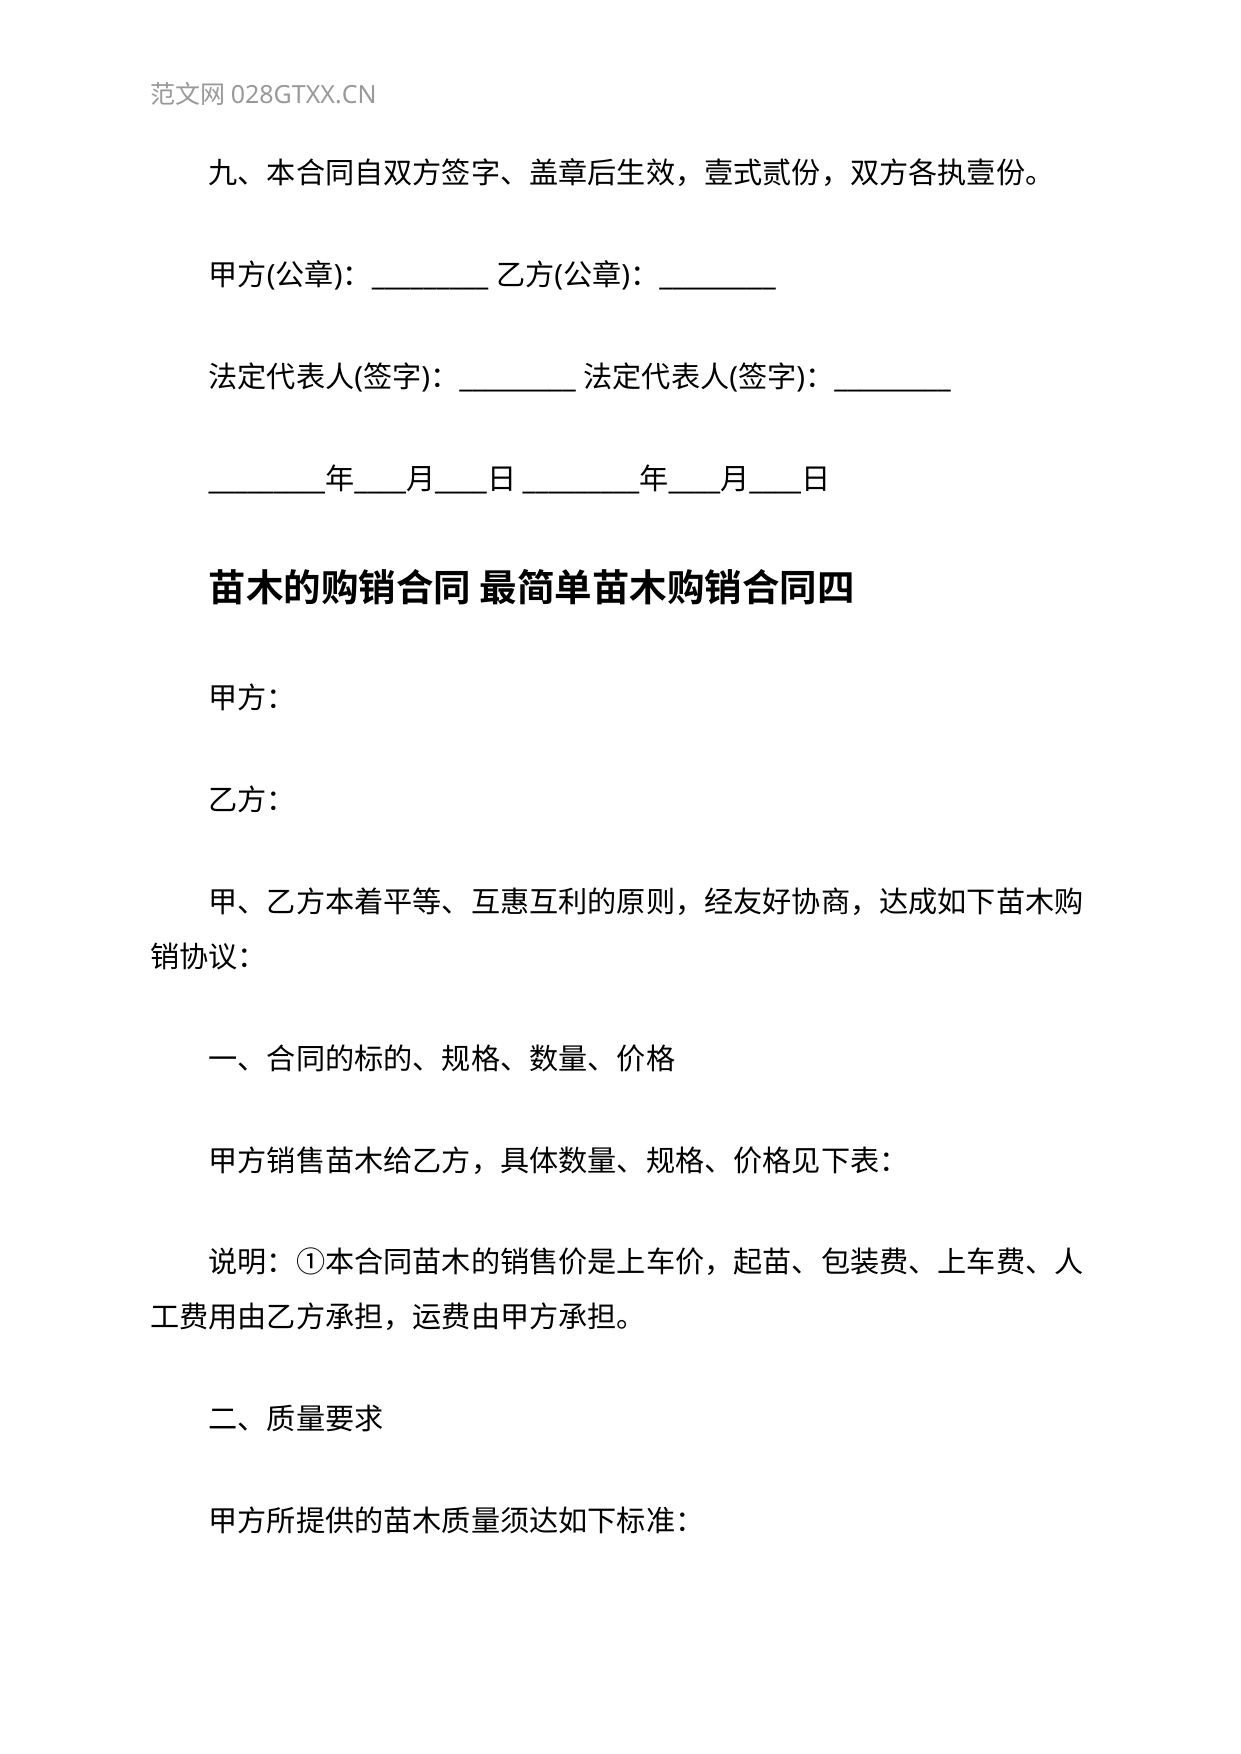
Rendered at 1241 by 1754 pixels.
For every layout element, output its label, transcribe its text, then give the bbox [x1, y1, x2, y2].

text 乙方： [150, 777, 1090, 819]
text 一、合同的标的、规格、数量、价格 [150, 1035, 1090, 1078]
text 甲方所提供的苗木质量须达如下标准： [150, 1497, 1090, 1539]
text 甲方(公章)：_________ 乙方(公章)：_________ [150, 252, 1090, 294]
text 甲方： [150, 675, 1090, 717]
text 法定代表人(签字)：_________ 法定代表人(签字)：_________ [150, 354, 1090, 396]
text _________年____月____日 _________年____月____日 [150, 456, 1090, 498]
text 甲方销售苗木给乙方，具体数量、规格、价格见下表： [150, 1137, 1090, 1179]
text 甲、乙方本着平等、互惠互利的原则，经友好协商，达成如下苗木购销协议： [150, 879, 1090, 976]
text 二、质量要求 [150, 1396, 1090, 1438]
text 九、本合同自双方签字、盖章后生效，壹式贰份，双方各执壹份。 [150, 150, 1090, 192]
text 苗木的购销合同 最简单苗木购销合同四 [150, 558, 1090, 612]
text 说明：①本合同苗木的销售价是上车价，起苗、包装费、上车费、人工费用由乙方承担，运费由甲方承担。 [150, 1239, 1090, 1336]
